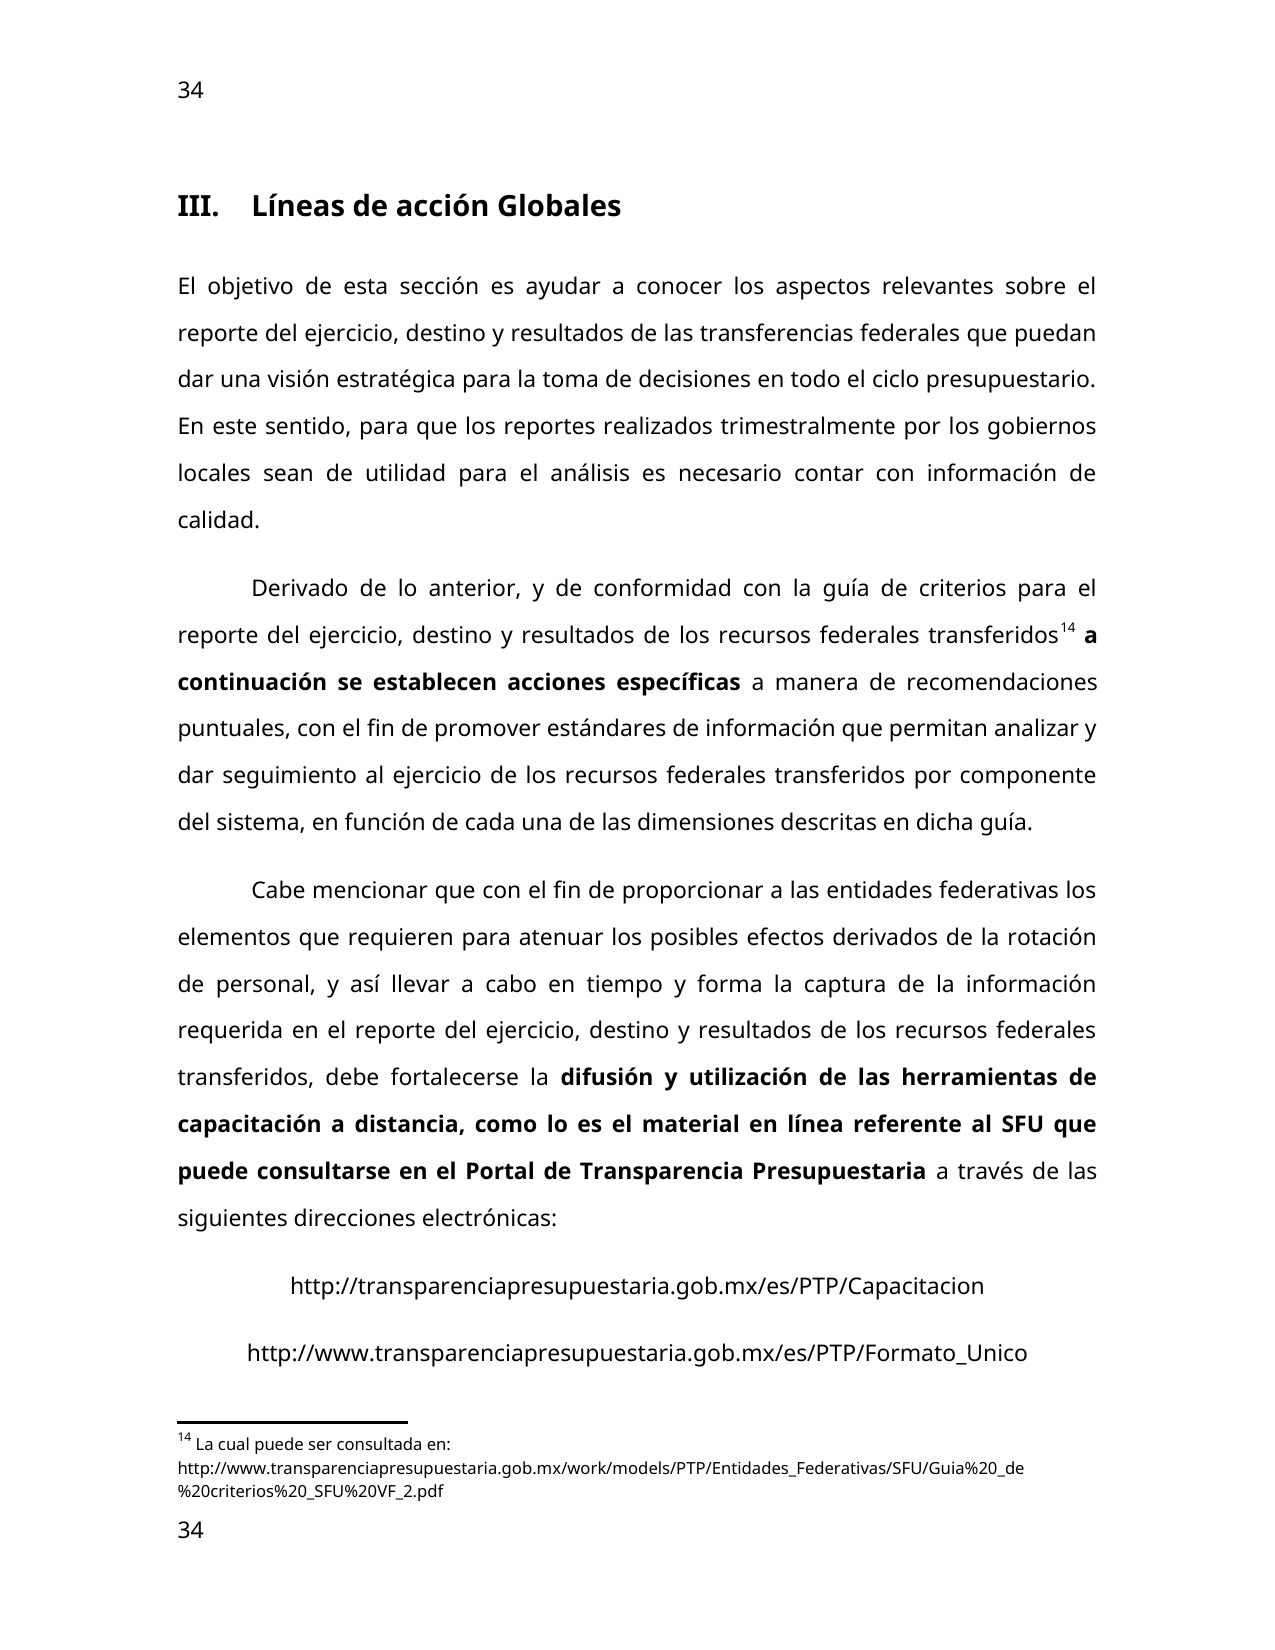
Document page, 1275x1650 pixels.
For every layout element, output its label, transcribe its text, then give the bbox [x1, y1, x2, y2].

subtitle Líneas de acción Globales [177, 185, 1098, 225]
text Derivado de lo anterior, y de conformidad con la guía de criterios para el reporte del ejercicio, destino y resultados de los recursos federales transferidos a continuación se establecen acciones específicas a manera de recomendaciones puntuales, con el fin de promover estándares de información que permitan analizar y dar seguimiento al ejercicio de los recursos federales transferidos por componente del sistema, en función de cada una de las dimensiones descritas en dicha guía. [177, 572, 1098, 837]
text El objetivo de esta sección es ayudar a conocer los aspectos relevantes sobre el reporte del ejercicio, destino y resultados de las transferencias federales que puedan dar una visión estratégica para la toma de decisiones en todo el ciclo presupuestario. En este sentido, para que los reportes realizados trimestralmente por los gobiernos locales sean de utilidad para el análisis es necesario contar con información de calidad. [177, 269, 1098, 535]
text http://www.transparenciapresupuestaria.gob.mx/es/PTP/Formato_Unico [177, 1337, 1098, 1368]
text http://transparenciapresupuestaria.gob.mx/es/PTP/Capacitacion [177, 1269, 1098, 1301]
text Cabe mencionar que con el fin de proporcionar a las entidades federativas los elementos que requieren para atenuar los posibles efectos derivados de la rotación de personal, y así llevar a cabo en tiempo y forma la captura de la información requerida en el reporte del ejercicio, destino y resultados de los recursos federales transferidos, debe fortalecerse la difusión y utilización de las herramientas de capacitación a distancia, como lo es el material en línea referente al SFU que puede consultarse en el Portal de Transparencia Presupuestaria a través de las siguientes direcciones electrónicas: [177, 874, 1098, 1233]
